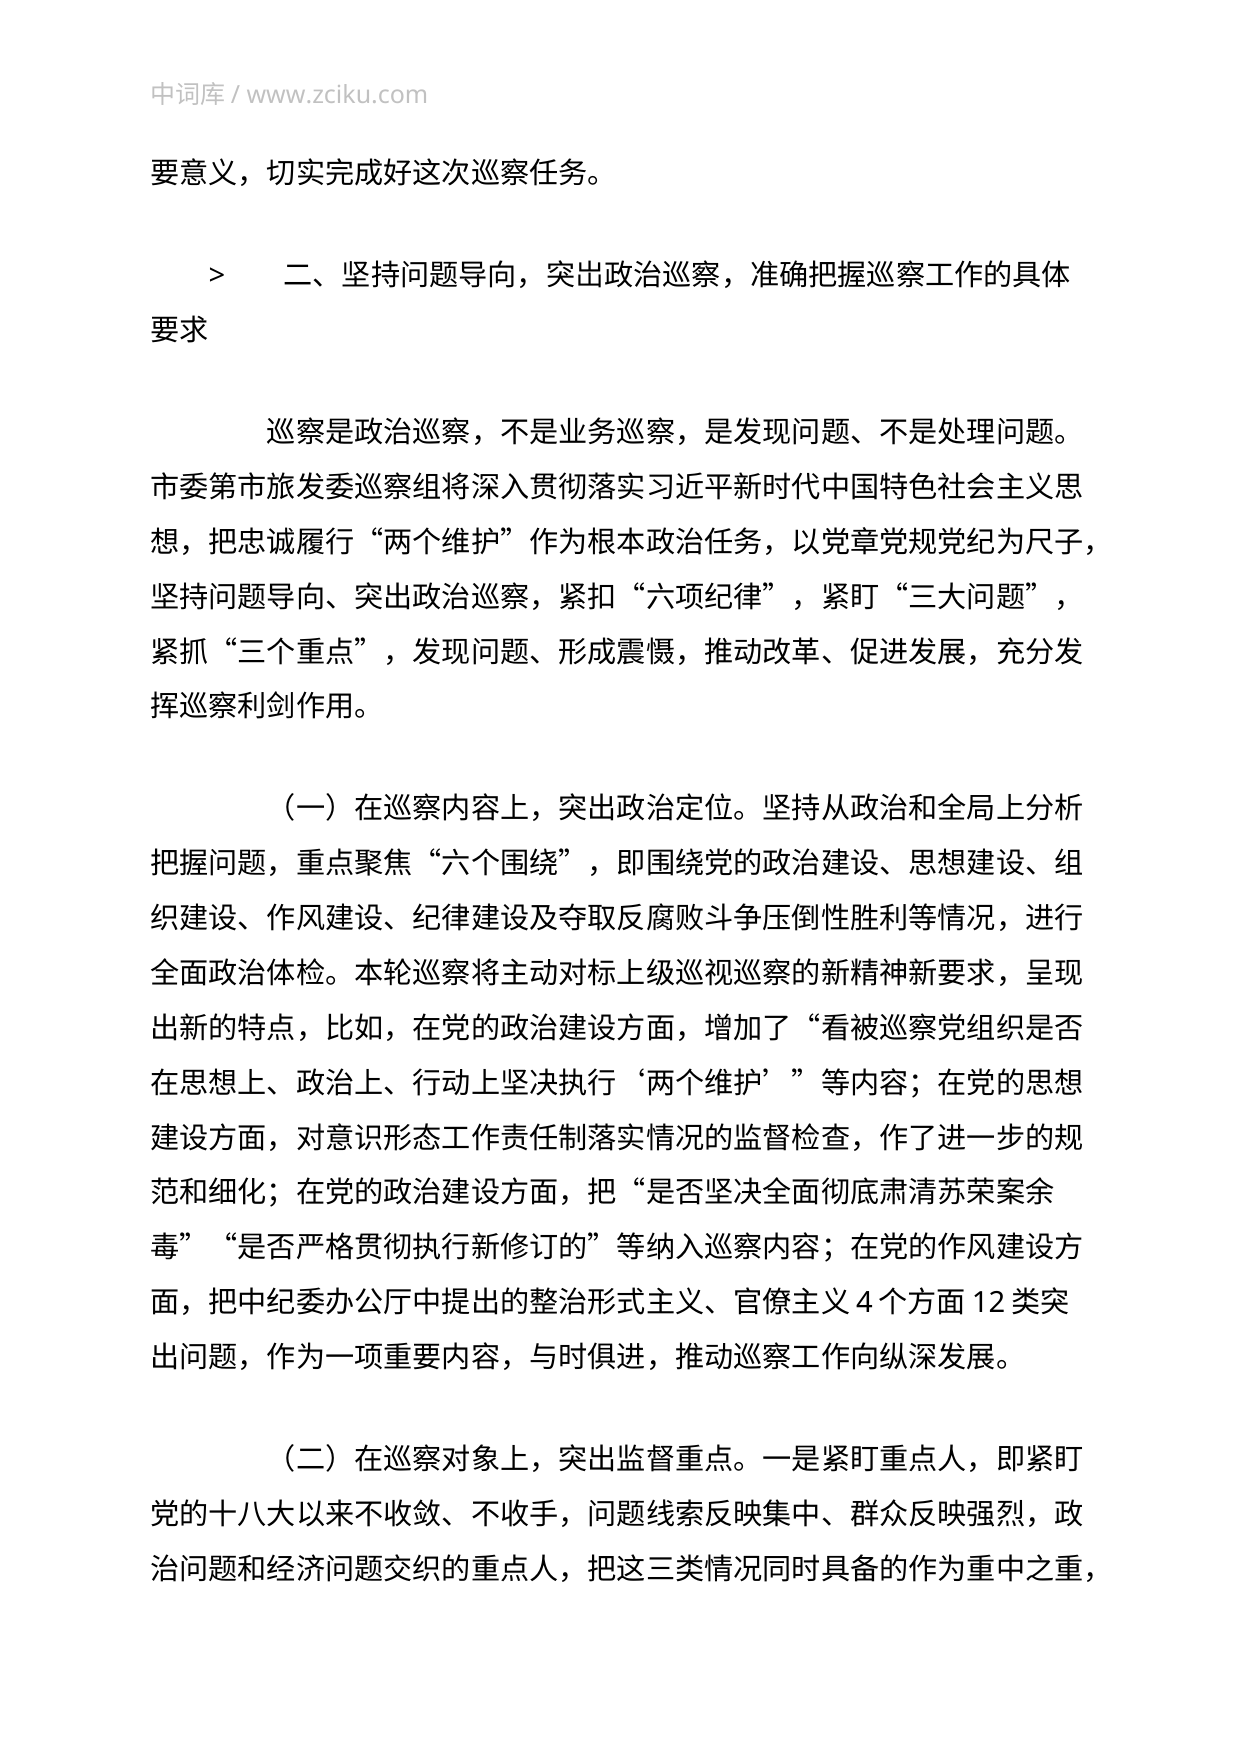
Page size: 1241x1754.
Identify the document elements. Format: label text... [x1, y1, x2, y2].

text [150, 1436, 1090, 1588]
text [150, 150, 1090, 192]
text 巡察是政治巡察，不是业务巡察，是发现问题、不是处理问题。市委第市旅发委巡察组将深入贯彻落实习近平新时代中国特色社会主义思想，把忠诚履行“两个维护”作为根本政治任务，以党章党规党纪为尺子，坚持问题导向、突出政治巡察，紧扣“六项纪律”，紧盯“三大问题”，紧抓“三个重点”，发现问题、形成震慑，推动改革、促进发展，充分发挥巡察利剑作用。 [150, 408, 1090, 725]
text > 二、坚持问题导向，突岀政治巡察，准确把握巡察工作的具体要求 [150, 252, 1090, 349]
text （一）在巡察内容上，突出政治定位。坚持从政治和全局上分析把握问题，重点聚焦“六个围绕”，即围绕党的政治建设、思想建设、组织建设、作风建设、纪律建设及夺取反腐败斗争压倒性胜利等情况，进行全面政治体检。本轮巡察将主动对标上级巡视巡察的新精神新要求，呈现出新的特点，比如，在党的政治建设方面，增加了“看被巡察党组织是否在思想上、政治上、行动上坚决执行‘两个维护’”等内容；在党的思想建设方面，对意识形态工作责任制落实情况的监督检查，作了进一步的规范和细化；在党的政治建设方面，把“是否坚决全面彻底肃清苏荣案余毒”“是否严格贯彻执行新修订的”等纳入巡察内容；在党的作风建设方面，把中纪委办公厅中提出的整治形式主义、官僚主义4个方面12类突出问题，作为一项重要内容，与时俱进，推动巡察工作向纵深发展。 [150, 785, 1090, 1376]
